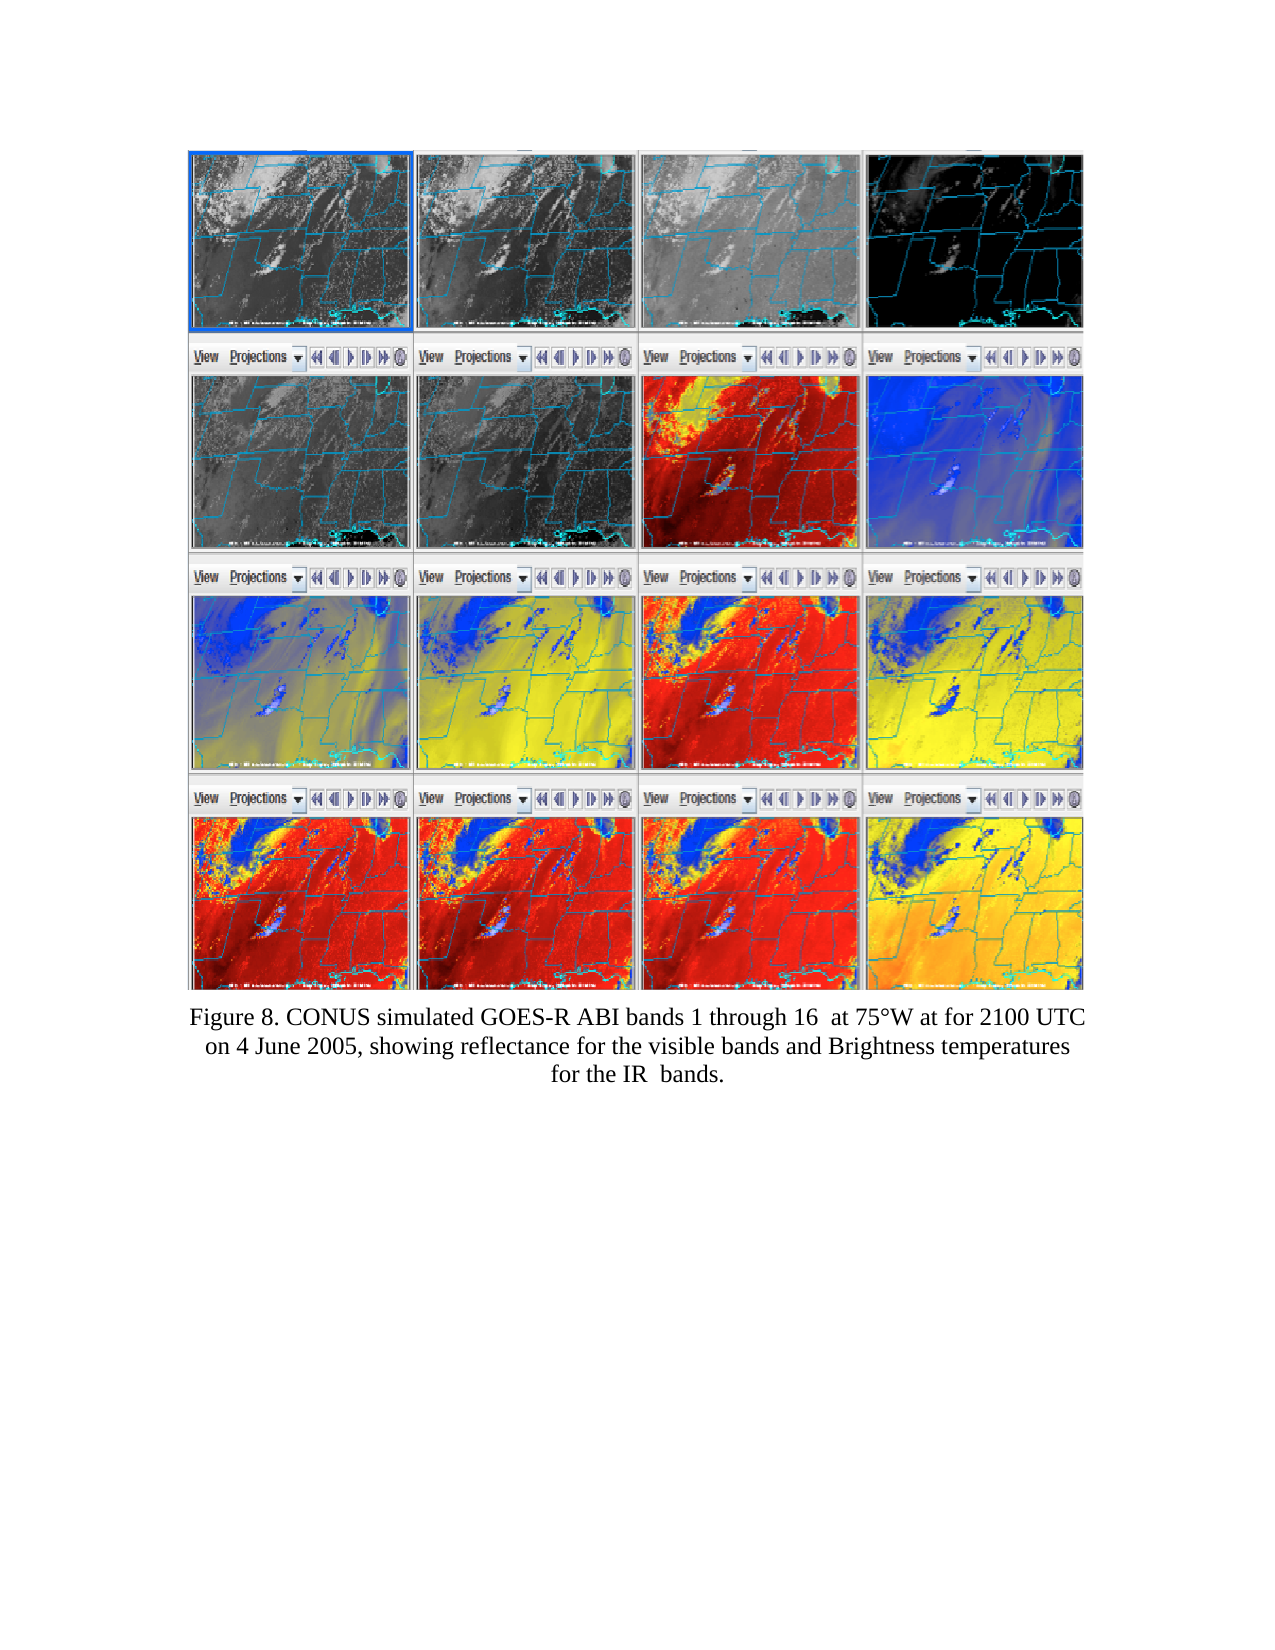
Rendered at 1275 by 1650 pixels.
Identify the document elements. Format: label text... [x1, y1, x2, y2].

picture [187, 150, 1084, 990]
text Figure 8. CONUS simulated GOES-R ABI bands 1 through 16 at 75°W at for 2100 UTC on 4 June 2005, showing reflectance for the visible bands and Brightness temperatures for the IR bands. [187, 1002, 1087, 1088]
